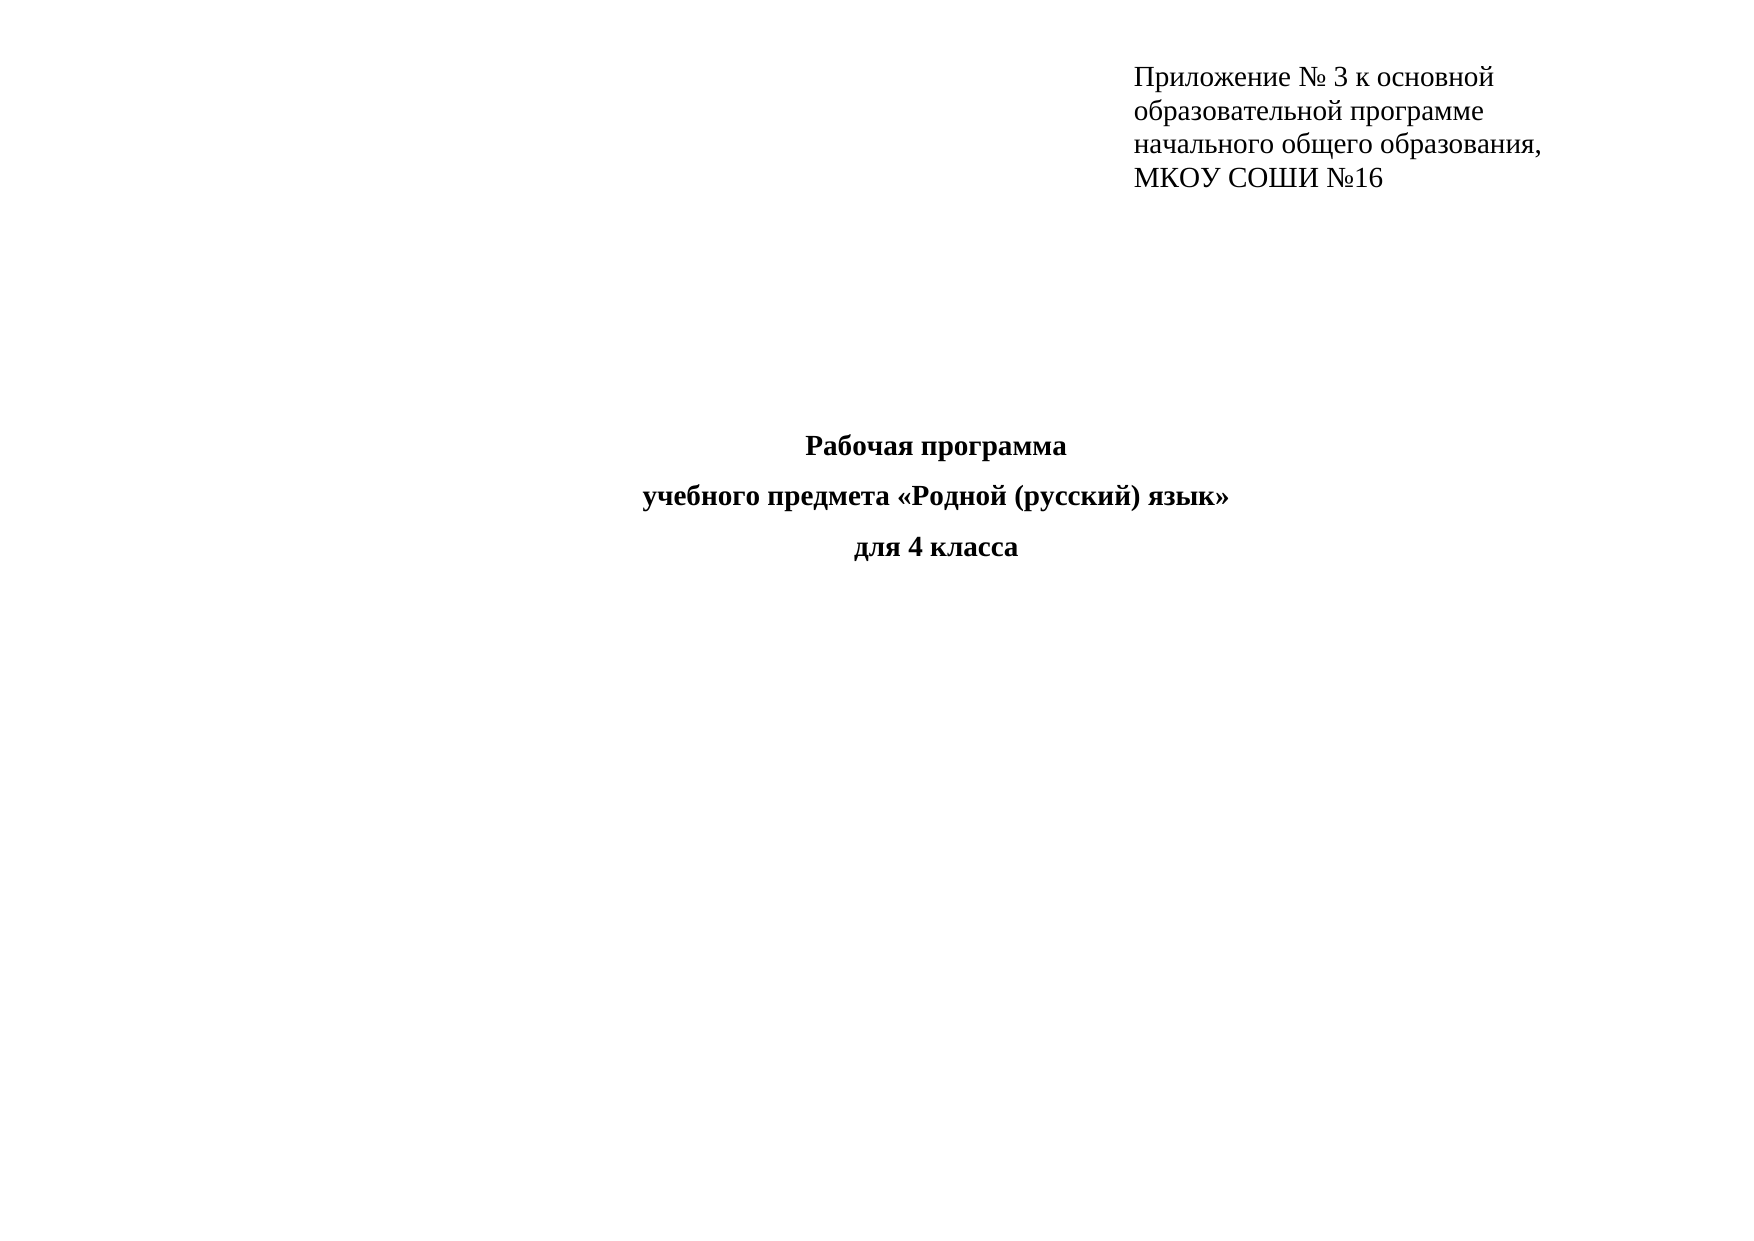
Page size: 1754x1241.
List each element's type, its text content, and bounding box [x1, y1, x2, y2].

text Приложение № 3 к основной [177, 59, 1695, 93]
text для 4 класса [177, 529, 1695, 562]
text Рабочая программа [177, 428, 1695, 462]
text начального общего образования, [177, 126, 1695, 160]
text образовательной программе [177, 93, 1695, 126]
text МКОУ СОШИ №16 [177, 160, 1695, 193]
text учебного предмета «Родной (русский) язык» [177, 478, 1695, 512]
